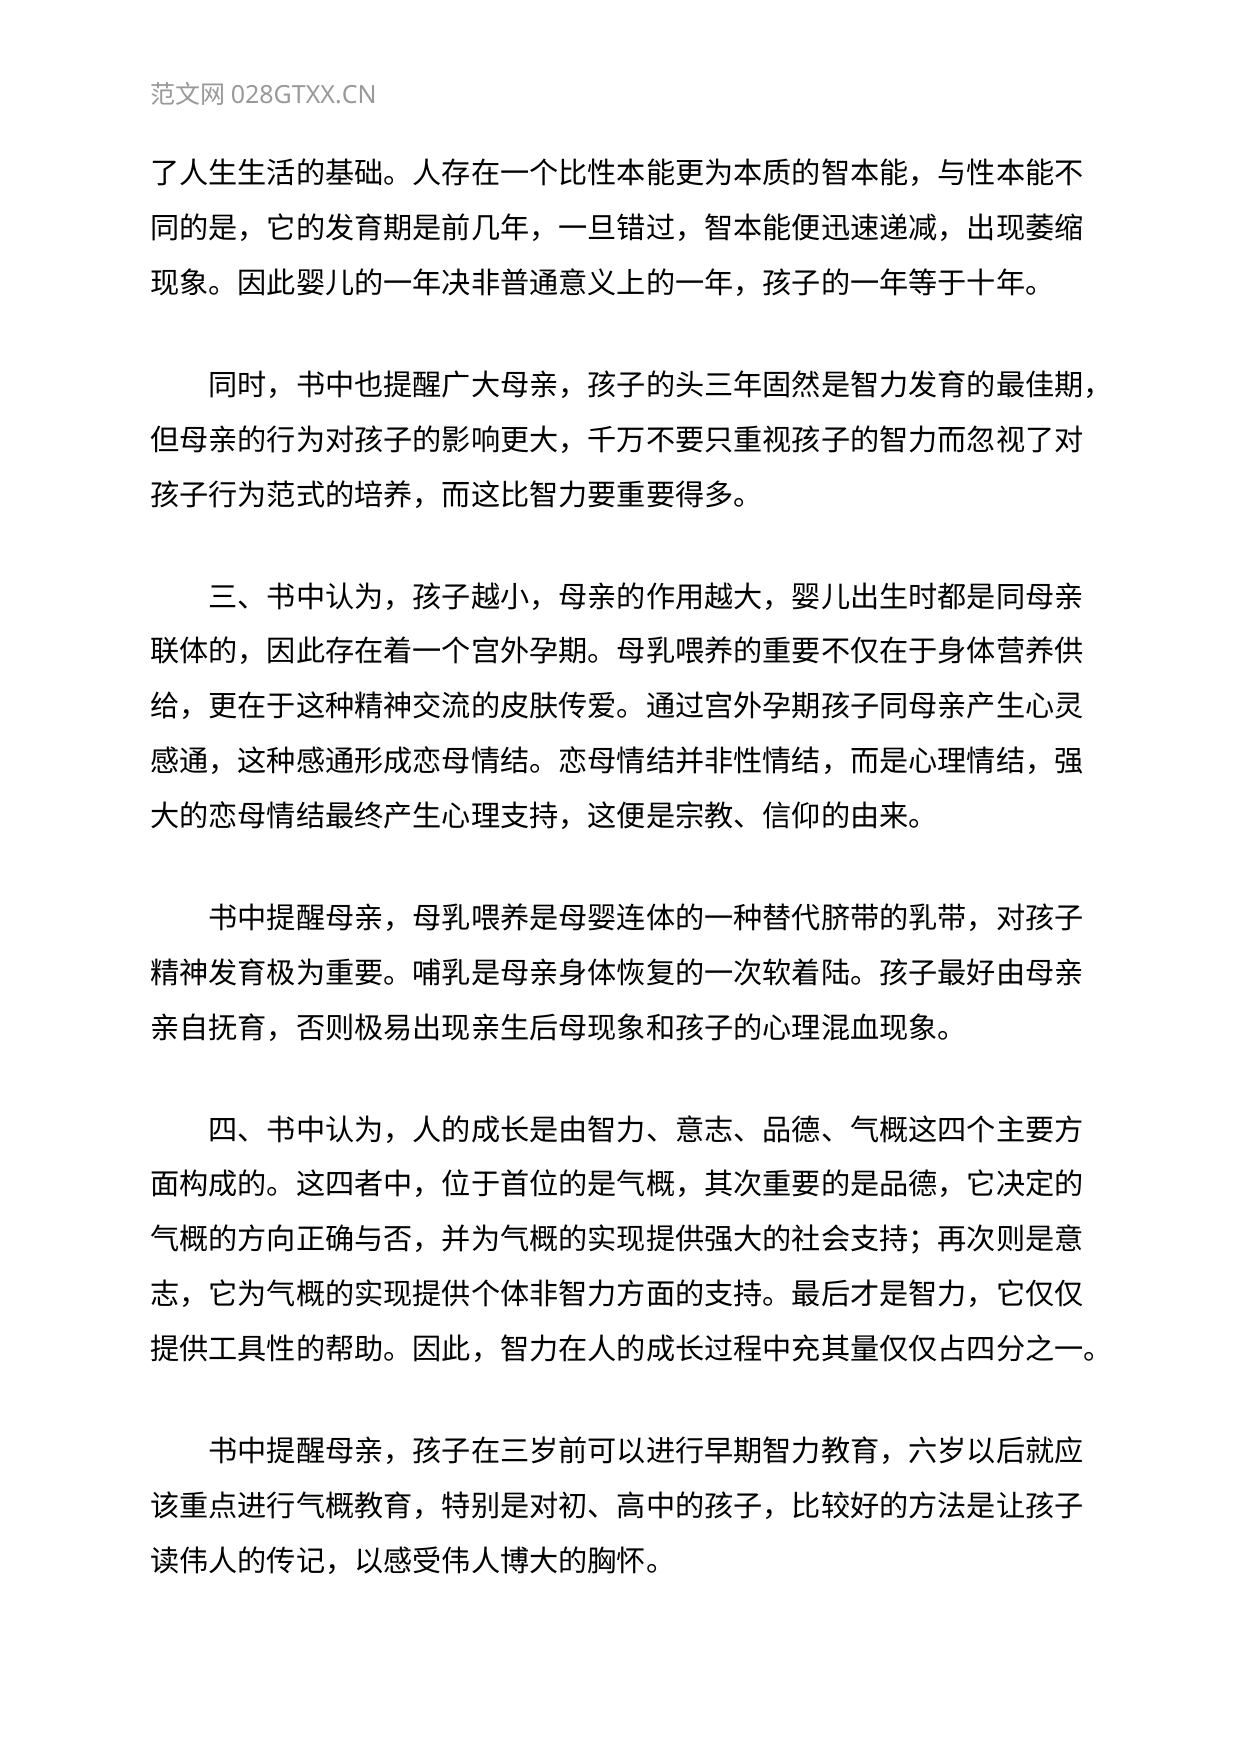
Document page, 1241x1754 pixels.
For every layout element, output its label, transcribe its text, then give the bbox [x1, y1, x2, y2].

text 四、书中认为，人的成长是由智力、意志、品德、气概这四个主要方面构成的。这四者中，位于首位的是气概，其次重要的是品德，它决定的气概的方向正确与否，并为气概的实现提供强大的社会支持；再次则是意志，它为气概的实现提供个体非智力方面的支持。最后才是智力，它仅仅提供工具性的帮助。因此，智力在人的成长过程中充其量仅仅占四分之一。 [150, 1106, 1090, 1368]
text 三、书中认为，孩子越小，母亲的作用越大，婴儿出生时都是同母亲联体的，因此存在着一个宫外孕期。母乳喂养的重要不仅在于身体营养供给，更在于这种精神交流的皮肤传爱。通过宫外孕期孩子同母亲产生心灵感通，这种感通形成恋母情结。恋母情结并非性情结，而是心理情结，强大的恋母情结最终产生心理支持，这便是宗教、信仰的由来。 [150, 573, 1090, 835]
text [150, 150, 1090, 302]
text 书中提醒母亲，孩子在三岁前可以进行早期智力教育，六岁以后就应该重点进行气概教育，特别是对初、高中的孩子，比较好的方法是让孩子读伟人的传记，以感受伟人博大的胸怀。 [150, 1427, 1090, 1579]
text 书中提醒母亲，母乳喂养是母婴连体的一种替代脐带的乳带，对孩子精神发育极为重要。哺乳是母亲身体恢复的一次软着陆。孩子最好由母亲亲自抚育，否则极易出现亲生后母现象和孩子的心理混血现象。 [150, 894, 1090, 1047]
text 同时，书中也提醒广大母亲，孩子的头三年固然是智力发育的最佳期，但母亲的行为对孩子的影响更大，千万不要只重视孩子的智力而忽视了对孩子行为范式的培养，而这比智力要重要得多。 [150, 362, 1090, 514]
